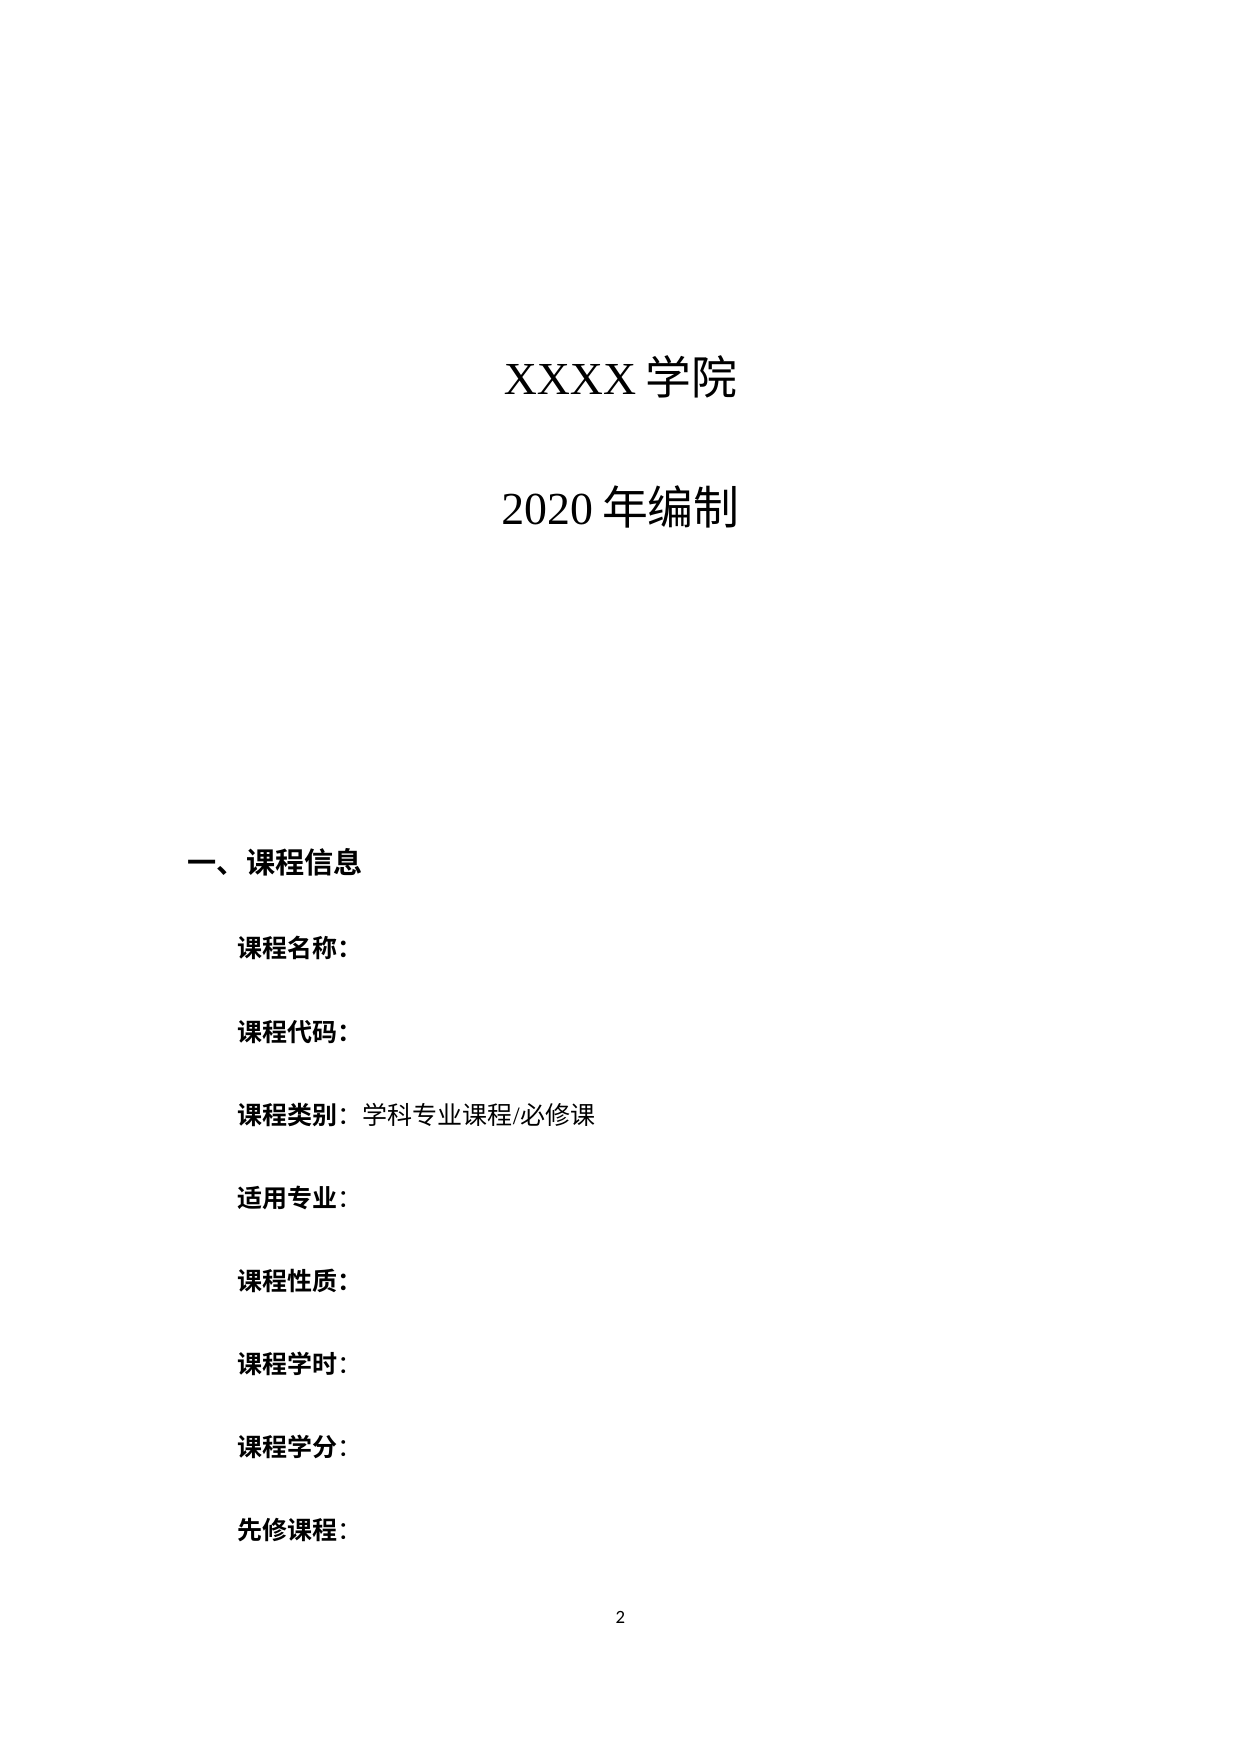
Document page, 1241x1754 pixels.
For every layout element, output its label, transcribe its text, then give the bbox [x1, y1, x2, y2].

text 适用专业： [187, 1164, 1053, 1229]
text 先修课程： [187, 1496, 1053, 1561]
text 课程名称： [187, 914, 1053, 979]
text 2020年编制 [187, 456, 1053, 554]
text 一、课程信息 [187, 828, 1053, 893]
text 课程代码： [187, 998, 1053, 1063]
text 课程类别：学科专业课程/必修课 [187, 1081, 1053, 1146]
text 课程学分： [187, 1413, 1053, 1478]
text XXXX学院 [187, 326, 1053, 423]
text 课程性质： [187, 1247, 1053, 1312]
text 课程学时： [187, 1330, 1053, 1395]
